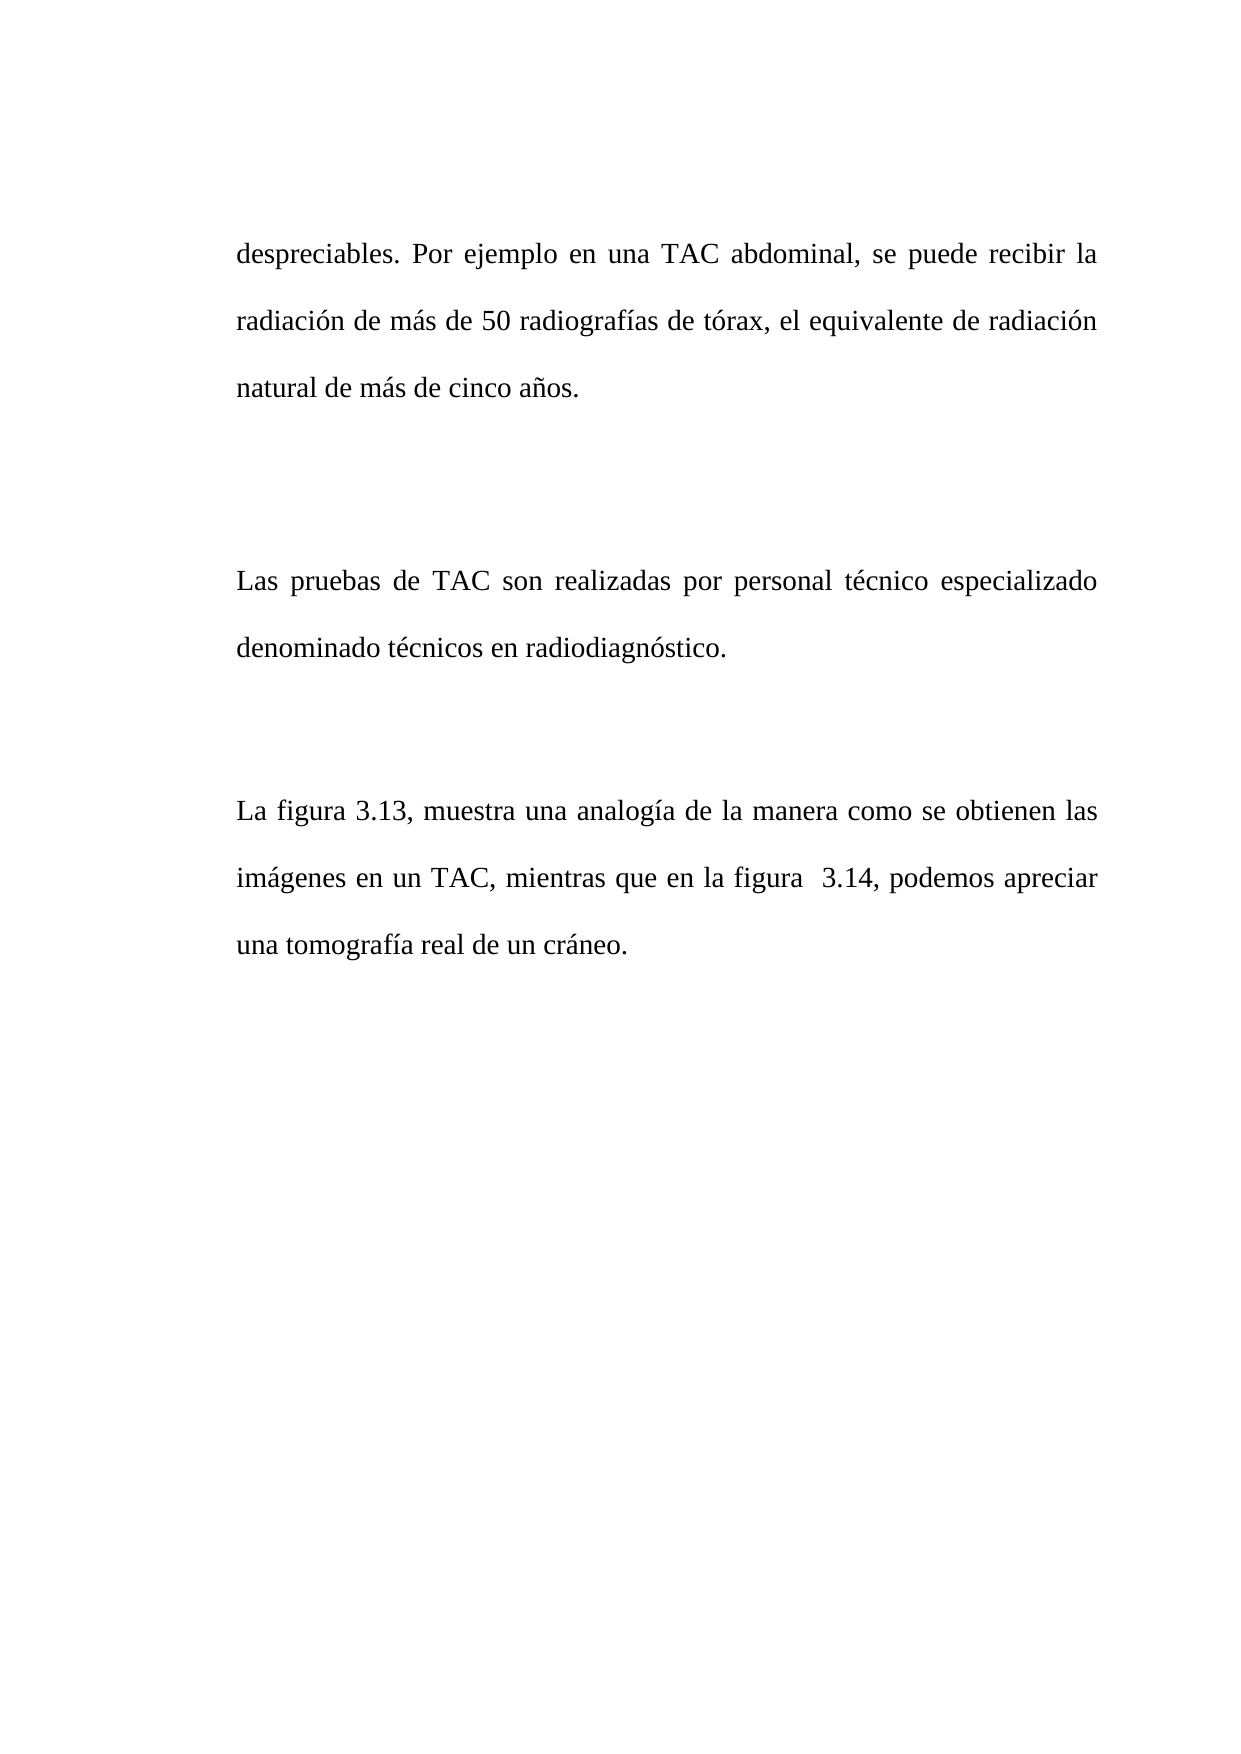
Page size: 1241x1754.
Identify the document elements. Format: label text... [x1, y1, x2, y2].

text La figura 3.13, muestra una analogía de la manera como se obtienen las imágenes en un TAC, mientras que en la figura 3.14, podemos apreciar una tomografía real de un cráneo. [236, 793, 1098, 961]
text Las pruebas de TAC son realizadas por personal técnico especializado denominado técnicos en radiodiagnóstico. [236, 563, 1098, 663]
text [236, 236, 1098, 404]
